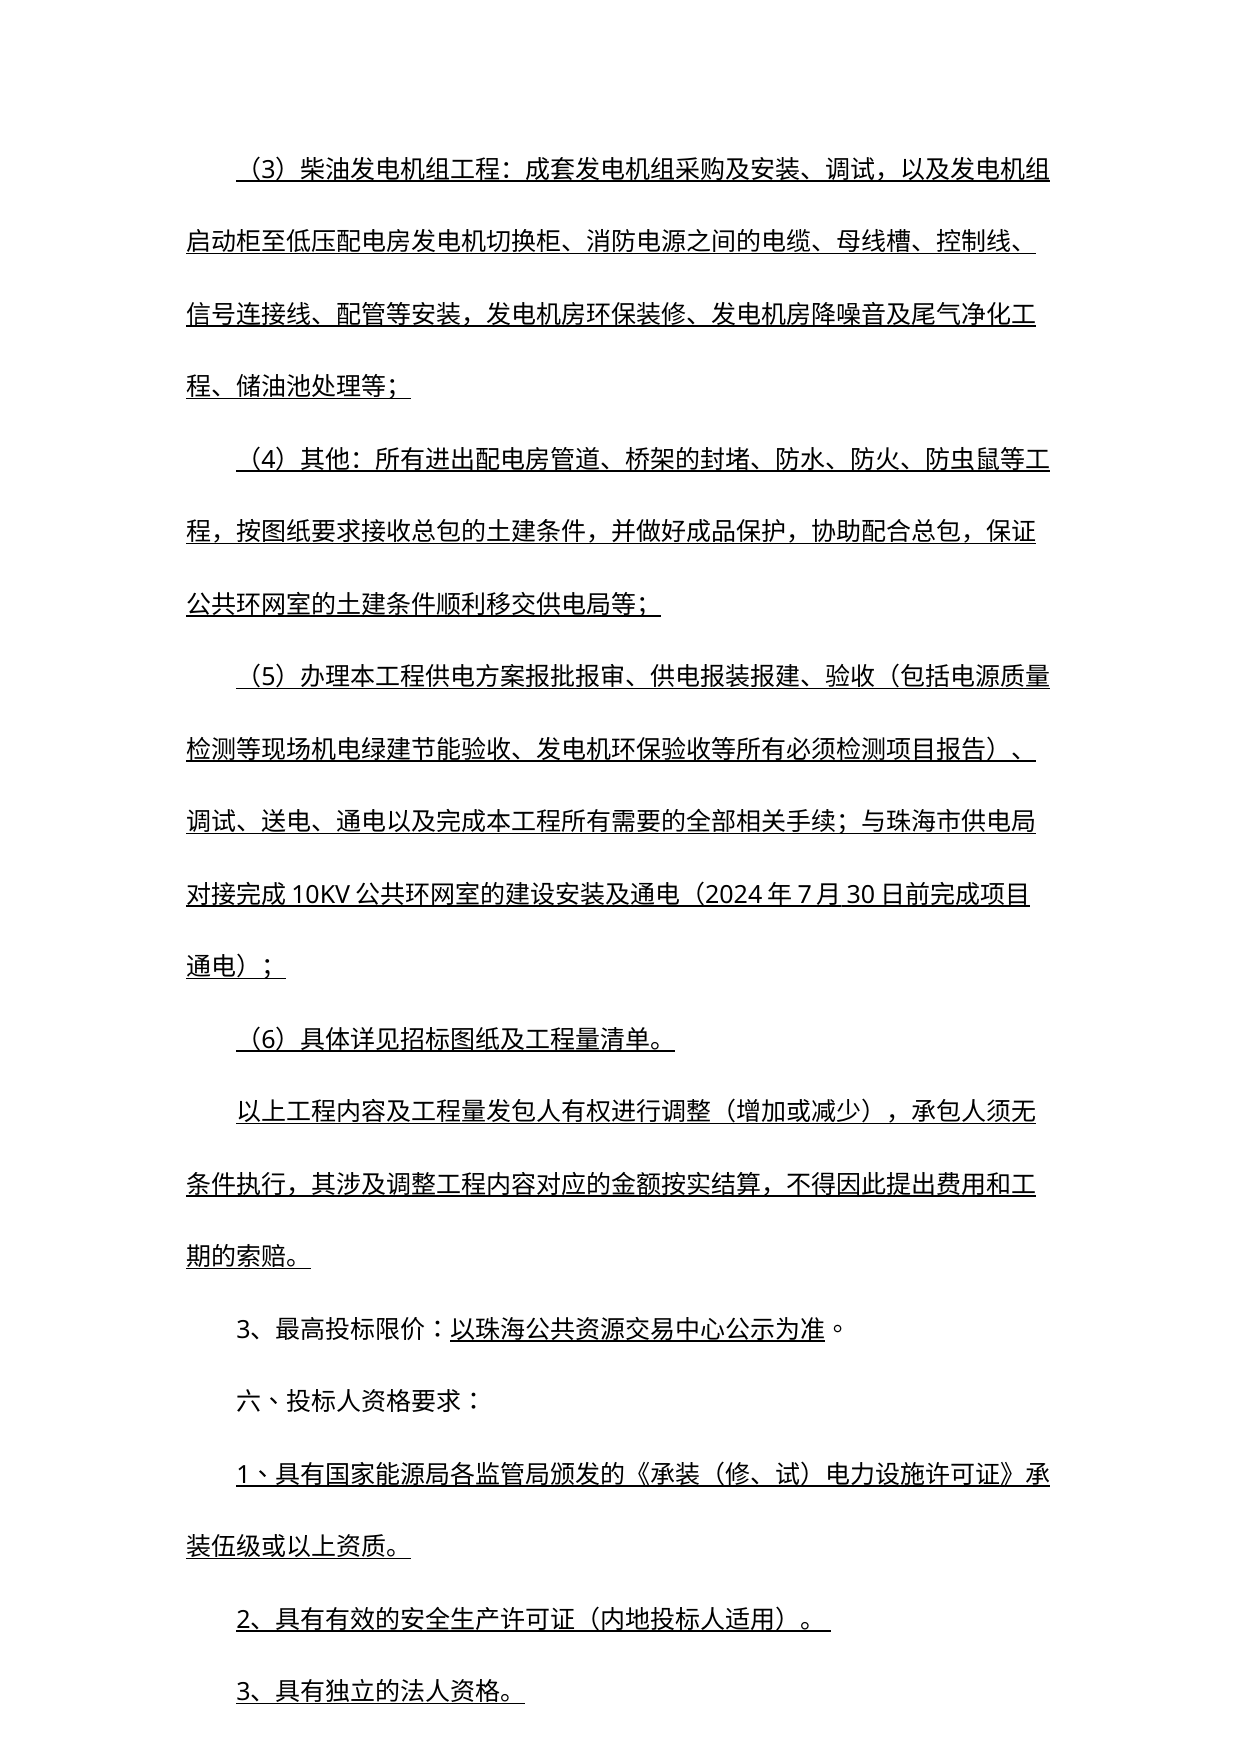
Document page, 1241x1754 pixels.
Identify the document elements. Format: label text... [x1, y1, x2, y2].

text （3）柴油发电机组工程：成套发电机组采购及安装、调试，以及发电机组启动柜至低压配电房发电机切换柜、消防电源之间的电缆、母线槽、控制线、信号连接线、配管等安装，发电机房环保装修、发电机房降噪音及尾气净化工程、储油池处理等； [186, 149, 1054, 403]
text （5）办理本工程供电方案报批报审、供电报装报建、验收（包括电源质量检测等现场机电绿建节能验收、发电机环保验收等所有必须检测项目报告）、调试、送电、通电以及完成本工程所有需要的全部相关手续；与珠海市供电局对接完成10KV公共环网室的建设安装及通电（2024年7月30日前完成项目通电）； [186, 657, 1054, 983]
text 1、具有国家能源局各监管局颁发的《承装（修、试）电力设施许可证》承装伍级或以上资质。 [186, 1454, 1054, 1563]
text 3、具有独立的法人资格。 [186, 1672, 1054, 1708]
text 以上工程内容及工程量发包人有权进行调整（增加或减少），承包人须无条件执行，其涉及调整工程内容对应的金额按实结算，不得因此提出费用和工期的索赔。 [186, 1092, 1054, 1273]
text 2、具有有效的安全生产许可证（内地投标人适用）。 [186, 1599, 1054, 1635]
text （6）具体详见招标图纸及工程量清单。 [186, 1019, 1054, 1055]
text 3、最高投标限价：以珠海公共资源交易中心公示为准。 [186, 1309, 1054, 1345]
text （4）其他：所有进出配电房管道、桥架的封堵、防水、防火、防虫鼠等工程，按图纸要求接收总包的土建条件，并做好成品保护，协助配合总包，保证公共环网室的土建条件顺利移交供电局等； [186, 439, 1054, 620]
text 六、投标人资格要求： [186, 1382, 1054, 1418]
